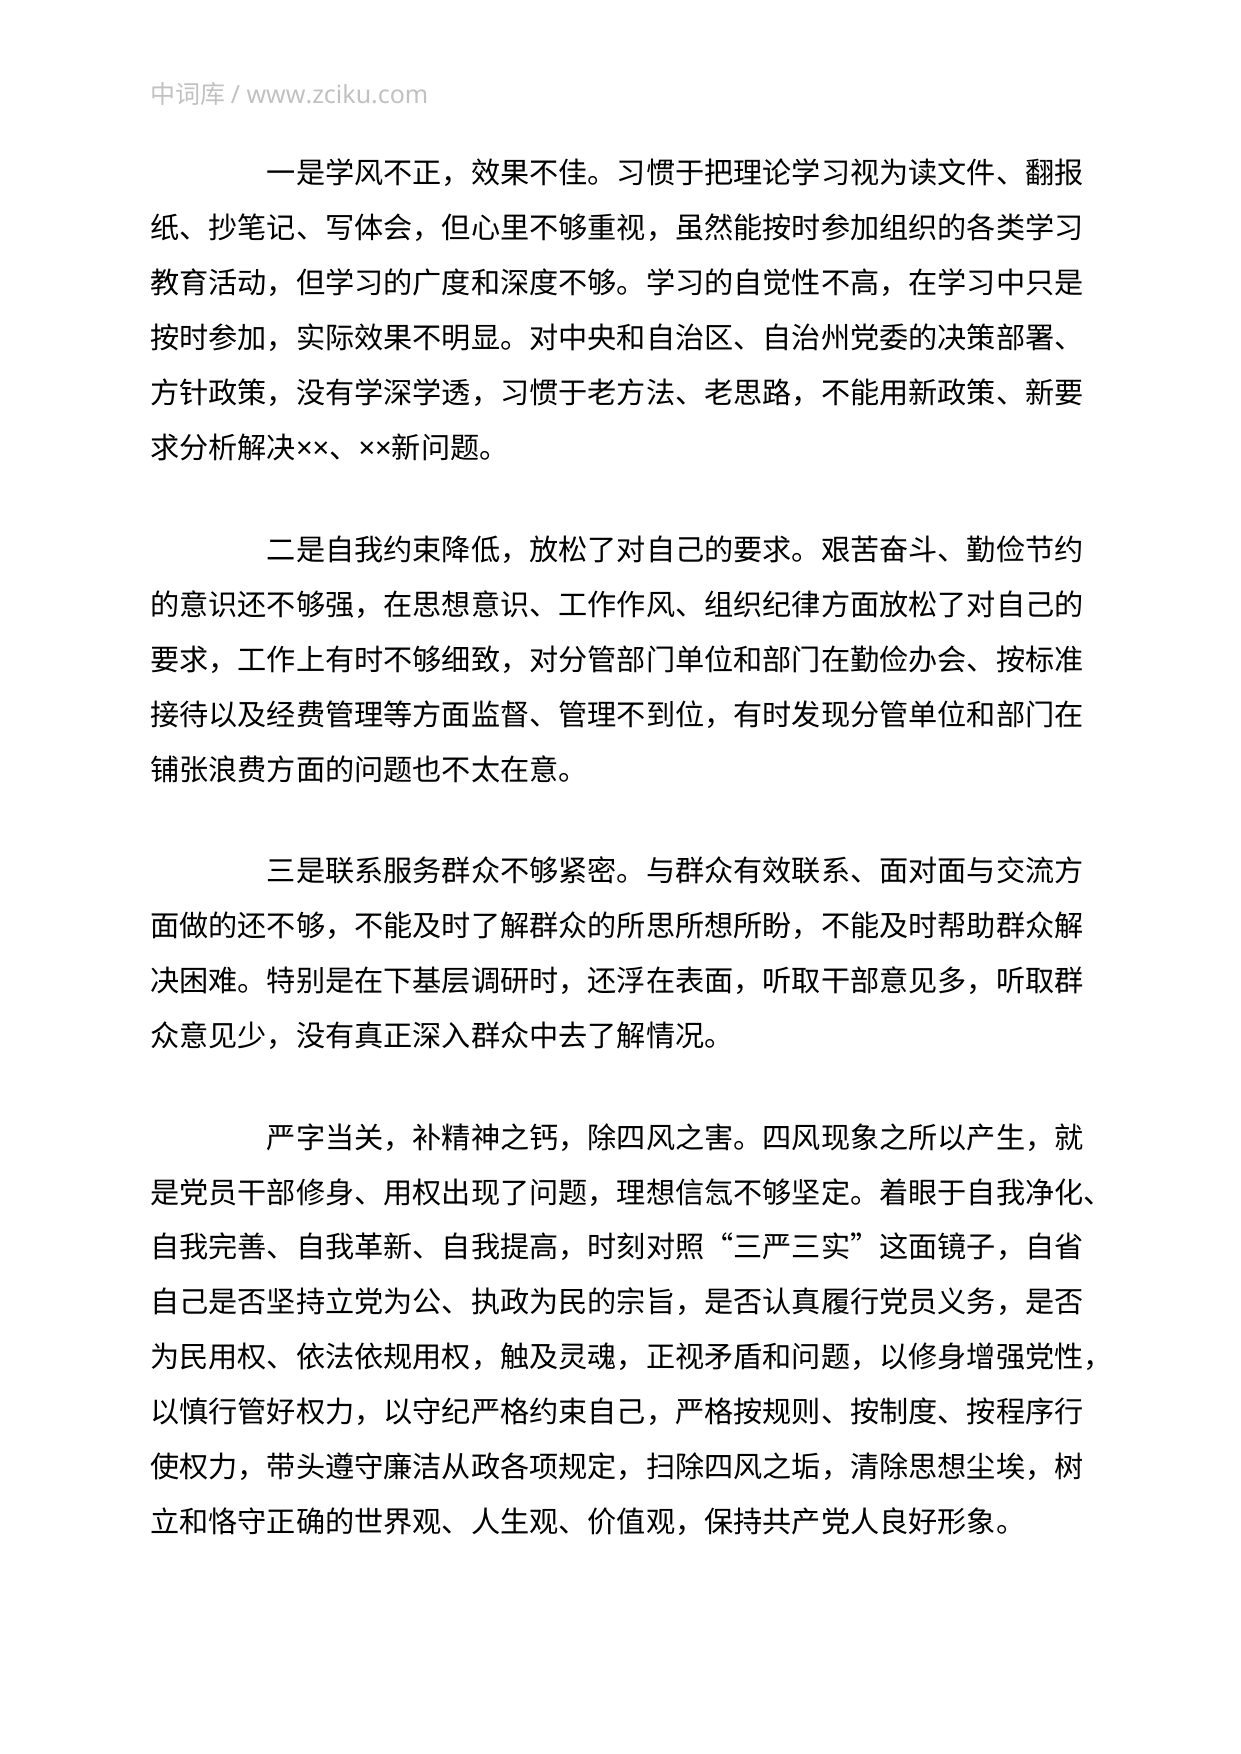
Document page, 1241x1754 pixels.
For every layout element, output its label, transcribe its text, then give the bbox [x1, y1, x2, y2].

text 三是联系服务群众不够紧密。与群众有效联系、面对面与交流方面做的还不够，不能及时了解群众的所思所想所盼，不能及时帮助群众解决困难。特别是在下基层调研时，还浮在表面，听取干部意见多，听取群众意见少，没有真正深入群众中去了解情况。 [150, 848, 1090, 1055]
text 一是学风不正，效果不佳。习惯于把理论学习视为读文件、翻报纸、抄笔记、写体会，但心里不够重视，虽然能按时参加组织的各类学习教育活动，但学习的广度和深度不够。学习的自觉性不高，在学习中只是按时参加，实际效果不明显。对中央和自治区、自治州党委的决策部署、方针政策，没有学深学透，习惯于老方法、老思路，不能用新政策、新要求分析解决××、××新问题。 [150, 150, 1090, 467]
text 二是自我约束降低，放松了对自己的要求。艰苦奋斗、勤俭节约的意识还不够强，在思想意识、工作作风、组织纪律方面放松了对自己的要求，工作上有时不够细致，对分管部门单位和部门在勤俭办会、按标准接待以及经费管理等方面监督、管理不到位，有时发现分管单位和部门在铺张浪费方面的问题也不太在意。 [150, 526, 1090, 788]
text 严字当关，补精神之钙，除四风之害。四风现象之所以产生，就是党员干部修身、用权出现了问题，理想信忥不够坚定。着眼于自我净化、自我完善、自我革新、自我提高，时刻对照“三严三实”这面镜子，自省自己是否坚持立党为公、执政为民的宗旨，是否认真履行党员义务，是否为民用权、依法依规用权，触及灵魂，正视矛盾和问题，以修身增强党性，以慎行管好权力，以守纪严格约束自己，严格按规则、按制度、按程序行使权力，带头遵守廉洁从政各项规定，扫除四风之垢，清除思想尘埃，树立和恪守正确的世界观、人生观、价值观，保持共产党人良好形象。 [150, 1114, 1090, 1541]
